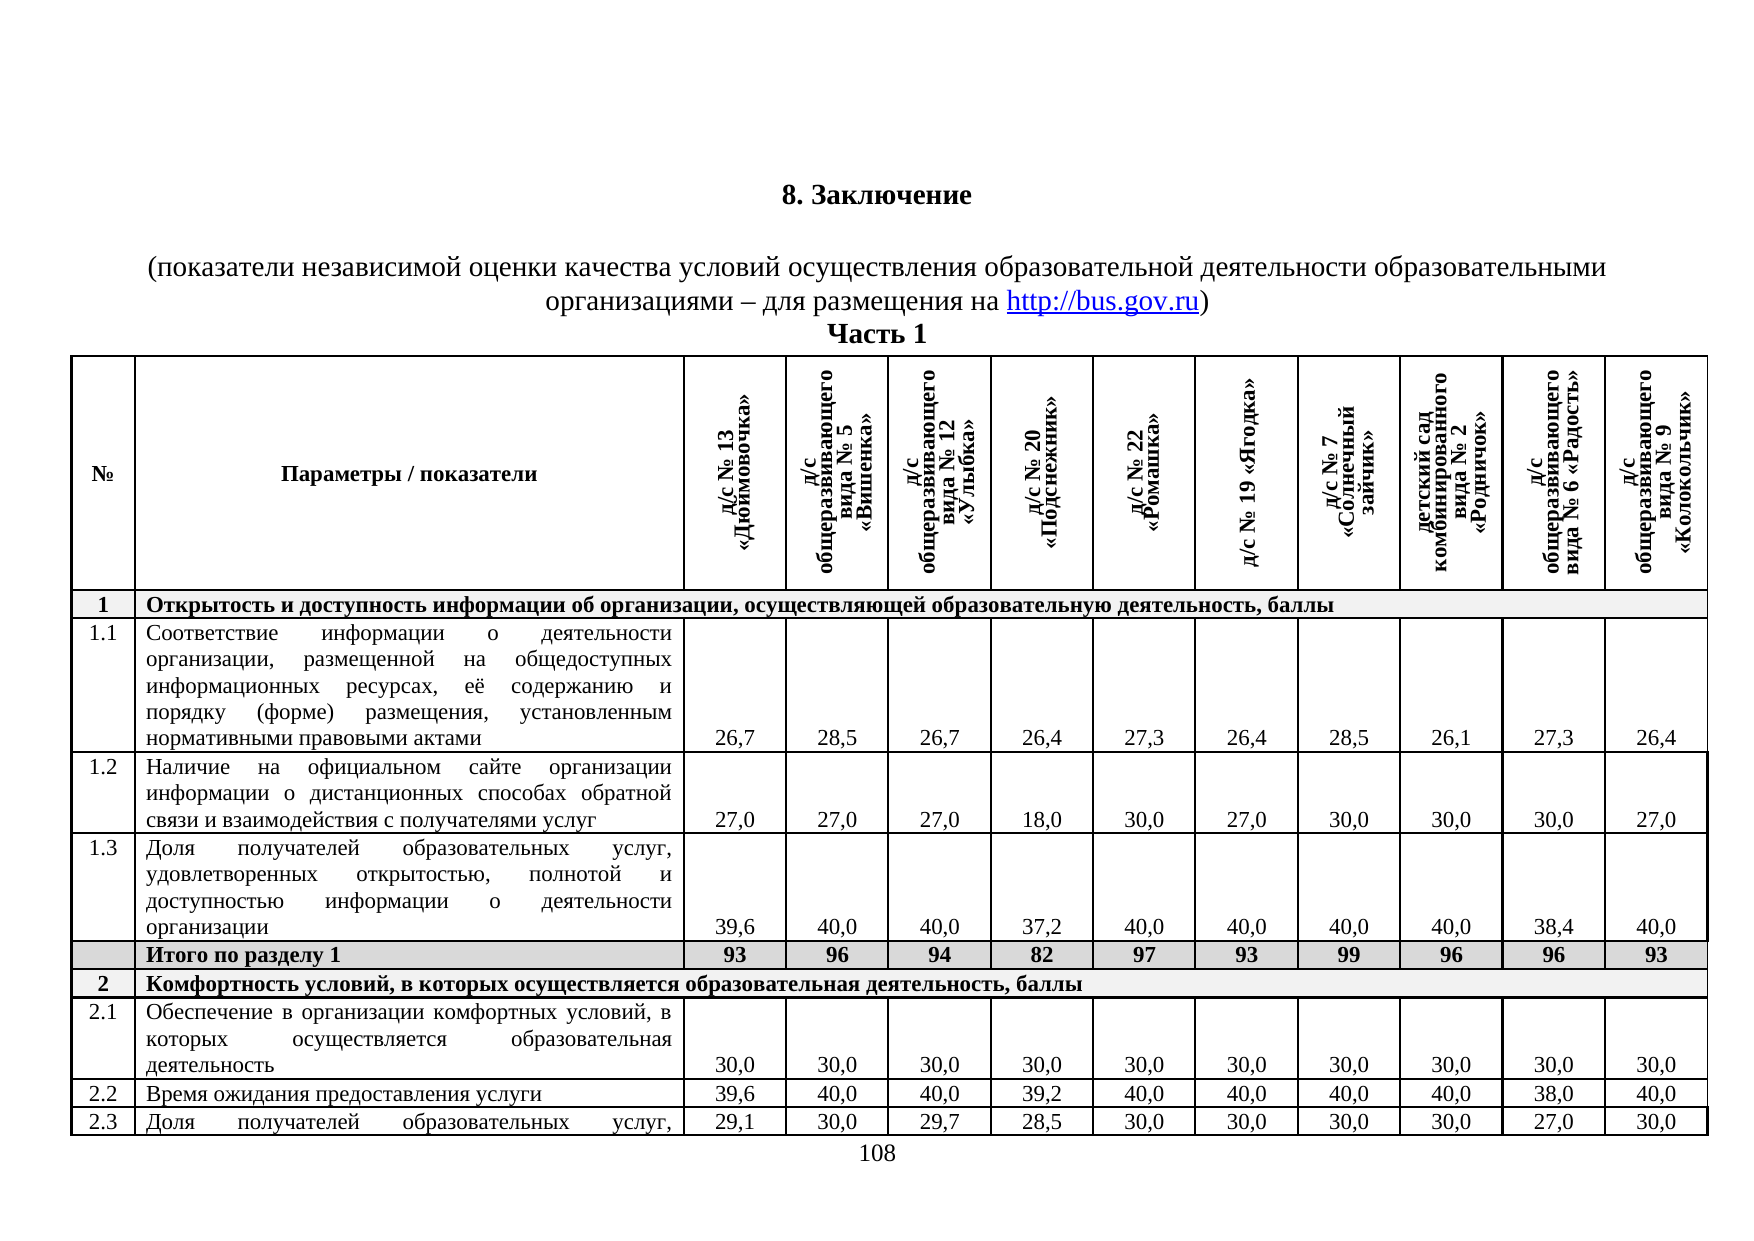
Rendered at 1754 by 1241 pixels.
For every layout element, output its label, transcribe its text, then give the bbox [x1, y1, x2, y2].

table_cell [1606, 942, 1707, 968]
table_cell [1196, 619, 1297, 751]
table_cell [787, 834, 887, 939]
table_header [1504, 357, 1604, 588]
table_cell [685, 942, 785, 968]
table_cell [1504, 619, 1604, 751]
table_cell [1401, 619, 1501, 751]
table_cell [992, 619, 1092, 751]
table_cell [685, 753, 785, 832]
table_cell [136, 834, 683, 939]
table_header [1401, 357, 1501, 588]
text 8. Заключение [59, 177, 1695, 211]
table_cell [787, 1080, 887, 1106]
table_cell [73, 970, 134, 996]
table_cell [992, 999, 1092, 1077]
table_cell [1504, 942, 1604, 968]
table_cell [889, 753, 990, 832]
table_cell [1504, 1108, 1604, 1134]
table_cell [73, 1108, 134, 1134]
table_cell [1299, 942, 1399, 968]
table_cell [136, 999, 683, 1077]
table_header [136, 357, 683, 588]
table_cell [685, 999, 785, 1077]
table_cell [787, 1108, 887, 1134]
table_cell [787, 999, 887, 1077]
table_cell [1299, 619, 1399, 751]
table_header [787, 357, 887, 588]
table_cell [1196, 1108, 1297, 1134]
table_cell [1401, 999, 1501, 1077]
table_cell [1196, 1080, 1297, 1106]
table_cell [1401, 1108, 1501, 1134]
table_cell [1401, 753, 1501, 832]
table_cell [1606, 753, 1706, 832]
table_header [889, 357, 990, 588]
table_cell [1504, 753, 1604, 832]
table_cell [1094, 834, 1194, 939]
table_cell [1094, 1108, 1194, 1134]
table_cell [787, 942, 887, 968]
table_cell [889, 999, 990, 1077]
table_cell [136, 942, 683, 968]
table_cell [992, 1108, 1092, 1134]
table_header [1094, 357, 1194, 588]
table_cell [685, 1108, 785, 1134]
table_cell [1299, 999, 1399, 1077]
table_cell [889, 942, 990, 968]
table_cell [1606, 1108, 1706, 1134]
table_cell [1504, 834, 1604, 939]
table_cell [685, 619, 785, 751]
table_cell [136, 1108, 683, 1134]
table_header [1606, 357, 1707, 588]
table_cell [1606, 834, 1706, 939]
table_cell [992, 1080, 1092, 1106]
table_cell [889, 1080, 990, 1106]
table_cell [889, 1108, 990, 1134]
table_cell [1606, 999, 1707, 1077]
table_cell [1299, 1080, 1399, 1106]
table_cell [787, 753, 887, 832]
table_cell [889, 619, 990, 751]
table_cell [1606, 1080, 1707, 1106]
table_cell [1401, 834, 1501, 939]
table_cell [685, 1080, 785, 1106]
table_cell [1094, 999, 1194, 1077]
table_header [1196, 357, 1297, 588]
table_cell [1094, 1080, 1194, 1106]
text (показатели независимой оценки качества условий осуществления образовательной деятельности образовательными организациями – для размещения на http://bus.gov.ru) [59, 249, 1695, 316]
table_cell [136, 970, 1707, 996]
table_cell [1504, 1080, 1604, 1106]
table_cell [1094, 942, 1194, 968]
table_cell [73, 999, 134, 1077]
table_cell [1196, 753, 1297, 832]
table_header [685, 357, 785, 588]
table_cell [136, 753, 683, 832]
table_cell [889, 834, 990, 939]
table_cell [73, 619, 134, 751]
text Часть 1 [59, 316, 1695, 350]
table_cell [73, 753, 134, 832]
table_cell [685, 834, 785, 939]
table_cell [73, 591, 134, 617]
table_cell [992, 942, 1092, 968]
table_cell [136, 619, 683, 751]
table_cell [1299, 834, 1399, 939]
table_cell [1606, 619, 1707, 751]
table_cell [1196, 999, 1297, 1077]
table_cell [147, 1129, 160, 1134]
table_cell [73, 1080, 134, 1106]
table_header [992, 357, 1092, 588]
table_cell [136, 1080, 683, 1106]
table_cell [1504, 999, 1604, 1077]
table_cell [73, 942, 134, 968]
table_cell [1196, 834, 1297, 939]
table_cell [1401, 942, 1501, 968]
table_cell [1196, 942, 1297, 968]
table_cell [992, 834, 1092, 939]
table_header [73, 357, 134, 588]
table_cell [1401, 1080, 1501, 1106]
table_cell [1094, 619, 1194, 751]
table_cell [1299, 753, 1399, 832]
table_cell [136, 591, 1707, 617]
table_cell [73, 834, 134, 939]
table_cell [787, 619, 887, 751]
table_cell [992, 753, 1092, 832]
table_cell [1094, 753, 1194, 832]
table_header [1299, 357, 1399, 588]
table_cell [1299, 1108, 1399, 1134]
